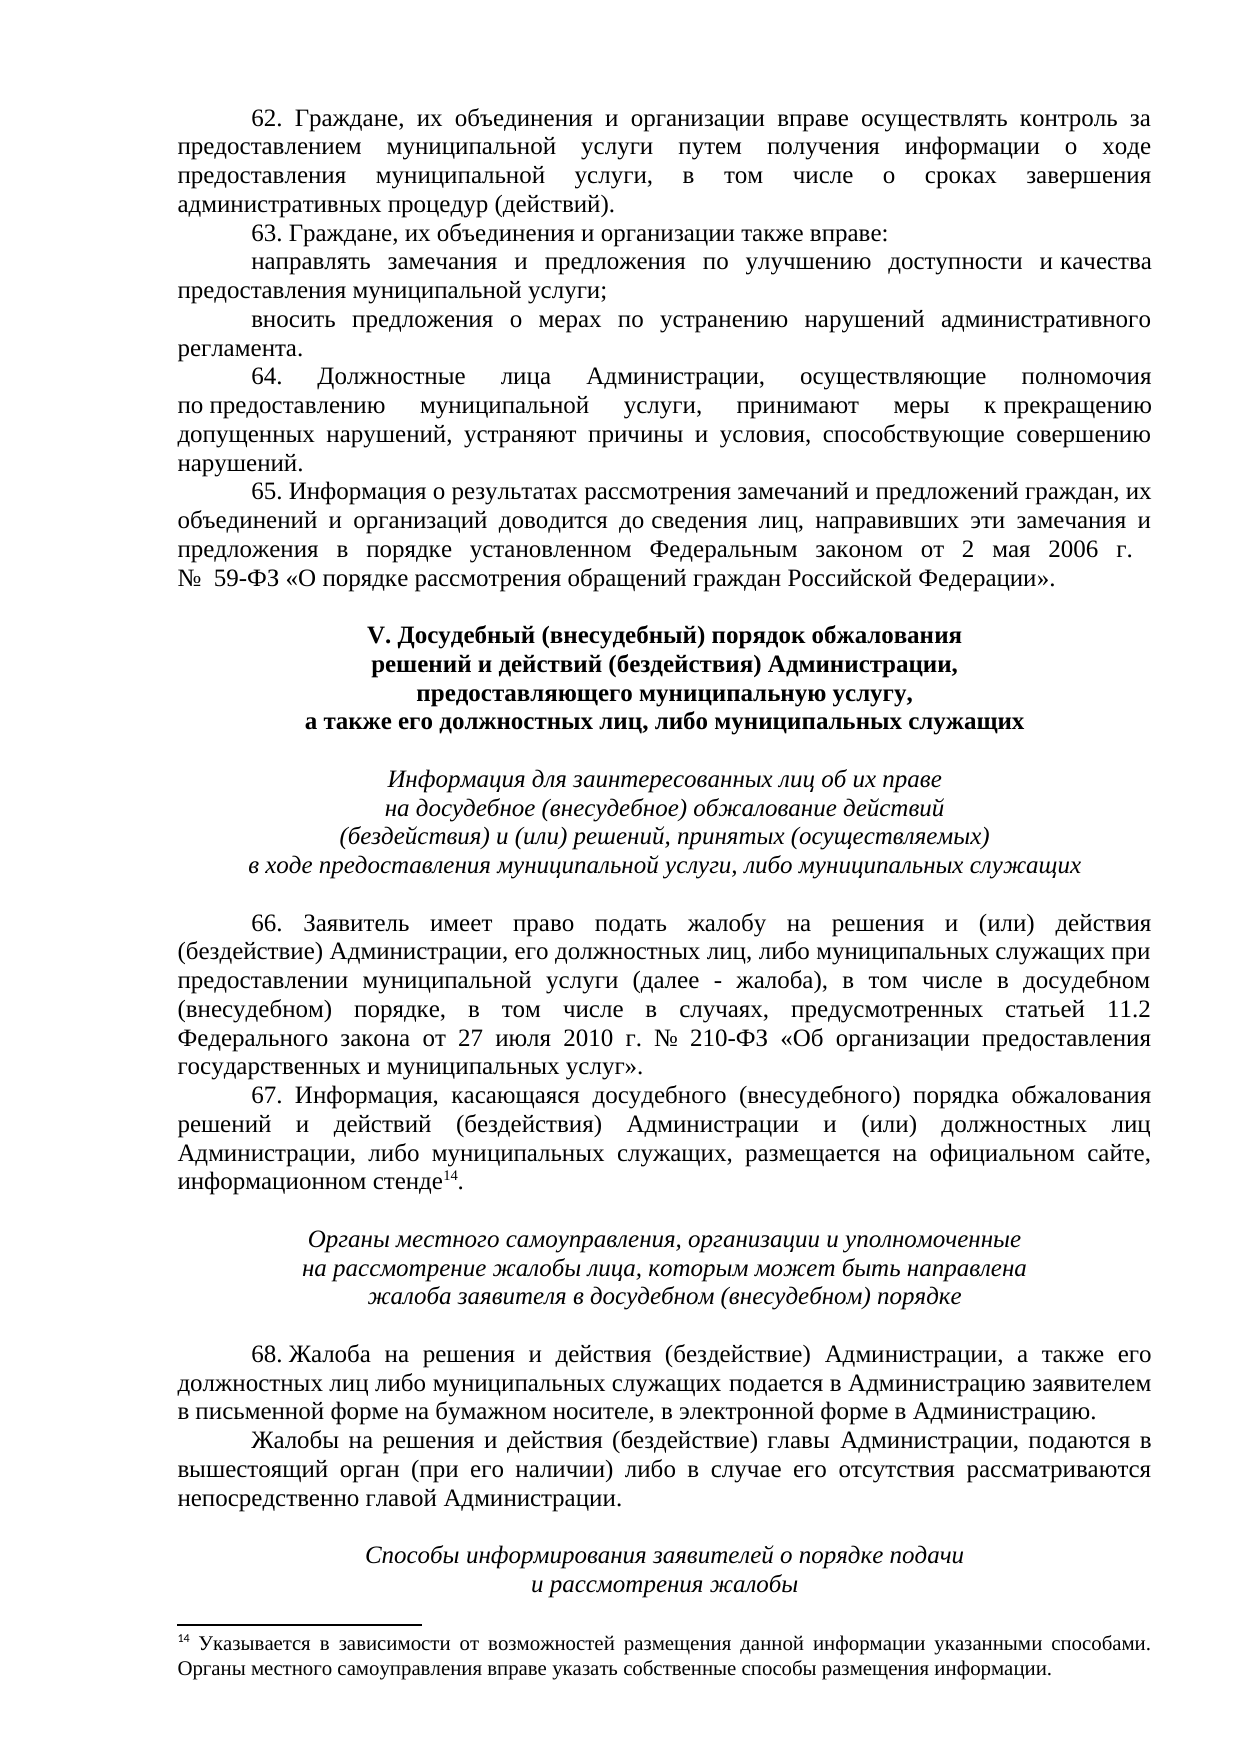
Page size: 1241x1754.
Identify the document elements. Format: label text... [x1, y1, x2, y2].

text на досудебное (внесудебное) обжалование действий [177, 793, 1152, 821]
title жалоба заявителя в досудебном (внесудебном) порядке [177, 1281, 1152, 1310]
title на рассмотрение жалобы лица, которым может быть направлена [177, 1253, 1152, 1281]
text 64. Должностные лица Администрации, осуществляющие полномочия по предоставлению муниципальной услуги, принимают меры к прекращению допущенных нарушений, устраняют причины и условия, способствующие совершению нарушений. [177, 361, 1152, 476]
text V. Досудебный (внесудебный) порядок обжалования [177, 620, 1152, 649]
text а также его должностных лиц, либо муниципальных служащих [177, 706, 1152, 735]
text вносить предложения о мерах по устранению нарушений административного регламента. [177, 304, 1152, 361]
text 68. Жалоба на решения и действия (бездействие) Администрации, а также его должностных лиц либо муниципальных служащих подается в Администрацию заявителем в письменной форме на бумажном носителе, в электронной форме в Администрацию. [177, 1339, 1152, 1425]
text направлять замечания и предложения по улучшению доступности и качества предоставления муниципальной услуги; [177, 246, 1152, 304]
text Способы информирования заявителей о порядке подачи [177, 1540, 1152, 1569]
text 66. Заявитель имеет право подать жалобу на решения и (или) действия (бездействие) Администрации, его должностных лиц, либо муниципальных служащих при предоставлении муниципальной услуги (далее - жалоба), в том числе в досудебном (внесудебном) порядке, в том числе в случаях, предусмотренных статьей 11.2 Федерального закона от 27 июля 2010 г. № 210-ФЗ «Об организации предоставления государственных и муниципальных услуг». [177, 908, 1152, 1080]
text Информация для заинтересованных лиц об их праве [177, 764, 1152, 793]
text 63. Граждане, их объединения и организации также вправе: [177, 218, 1152, 246]
text 67. Информация, касающаяся досудебного (внесудебного) порядка обжалования решений и действий (бездействия) Администрации и (или) должностных лиц Администрации, либо муниципальных служащих, размещается на официальном сайте, информационном стенде. [177, 1080, 1152, 1195]
text и рассмотрения жалобы [177, 1569, 1152, 1598]
title Органы местного самоуправления, организации и уполномоченные [177, 1224, 1152, 1253]
text (бездействия) и (или) решений, принятых (осуществляемых) [177, 821, 1152, 850]
text 62. Граждане, их объединения и организации вправе осуществлять контроль за предоставлением муниципальной услуги путем получения информации о ходе предоставления муниципальной услуги, в том числе о сроках завершения административных процедур (действий). [177, 103, 1152, 218]
text 65. Информация о результатах рассмотрения замечаний и предложений граждан, их объединений и организаций доводится до сведения лиц, направивших эти замечания и предложения в порядке установленном Федеральным законом от 2 мая . № 59-ФЗ «О порядке рассмотрения обращений граждан Российской Федерации». [177, 476, 1152, 591]
text в ходе предоставления муниципальной услуги, либо муниципальных служащих [177, 850, 1152, 879]
text Жалобы на решения и действия (бездействие) главы Администрации, подаются в вышестоящий орган (при его наличии) либо в случае его отсутствия рассматриваются непосредственно главой Администрации. [177, 1425, 1152, 1511]
text решений и действий (бездействия) Администрации, [177, 649, 1152, 678]
text предоставляющего муниципальную услугу, [177, 678, 1152, 706]
